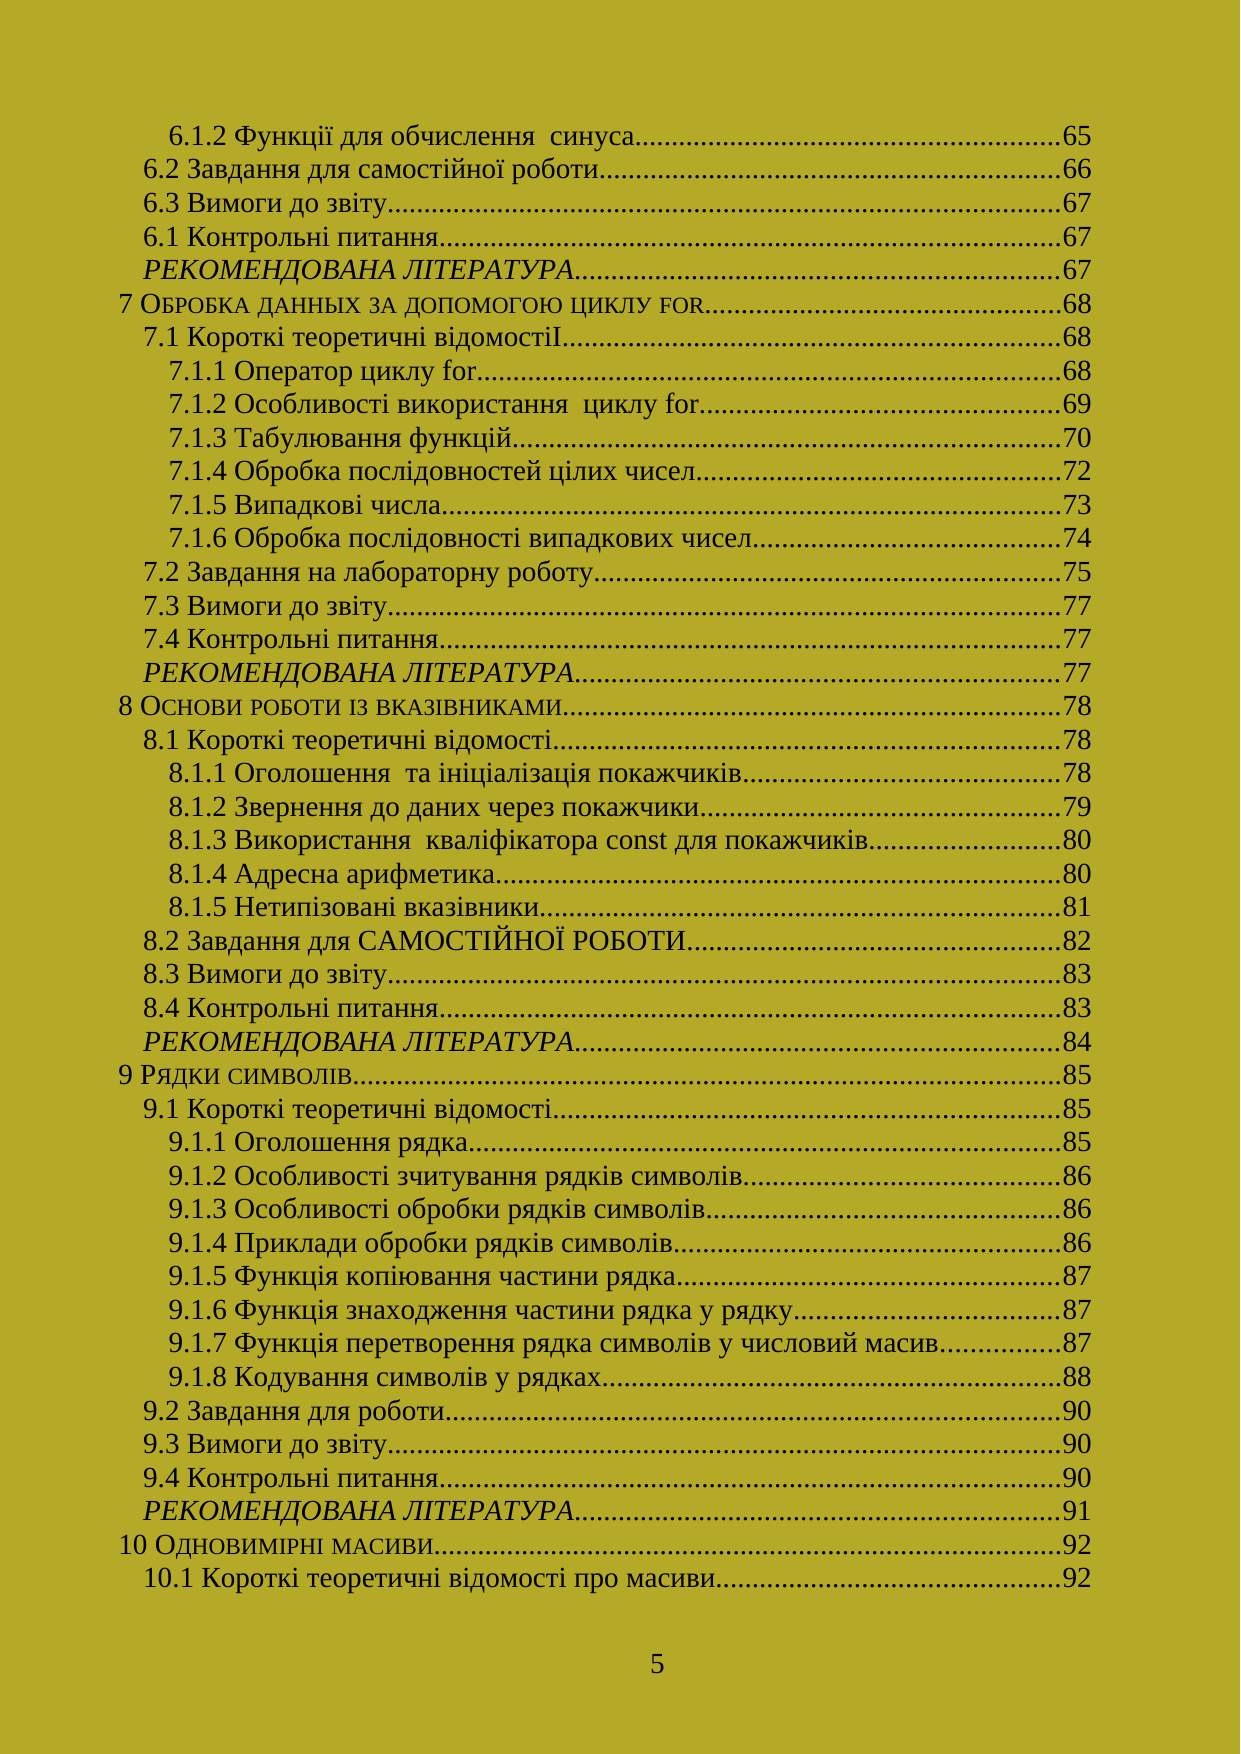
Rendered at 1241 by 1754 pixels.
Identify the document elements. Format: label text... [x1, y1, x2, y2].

text 8 Основи роботи із вказівниками 78 [118, 688, 1063, 722]
text Рекомендована література 67 [143, 252, 1063, 286]
text 9.3 Вимоги до звіту 90 [143, 1426, 1063, 1460]
text 8.4 Контрольні питання 83 [143, 990, 1063, 1024]
text 9.1.8 Кодування символів у рядках 88 [168, 1359, 1063, 1393]
text 7.1.5 Випадкові числа 73 [168, 487, 1063, 521]
text 6.3 Вимоги до звіту 67 [143, 185, 1063, 219]
text 9.2 Завдання для роботи 90 [143, 1393, 1063, 1426]
text Рекомендована література 77 [143, 655, 1063, 688]
text 6.1.2 Функції для обчислення синуса 65 [168, 118, 1063, 152]
text 7.1.3 Табулювання функцій 70 [168, 420, 1063, 453]
text 9.1.7 Функція перетворення рядка символів у числовий масив 87 [168, 1326, 1063, 1359]
text 9 Рядки символів 85 [118, 1057, 1063, 1091]
text 8.1 Короткі теоретичні відомості 78 [143, 722, 1063, 755]
text 10 Одновимірні масиви 92 [118, 1527, 1063, 1560]
text 9.1.5 Функція копіювання частини рядка 87 [168, 1258, 1063, 1292]
text 7.1.2 Особливості використання циклу for 69 [168, 386, 1063, 420]
text 9.1.1 Оголошення рядка 85 [168, 1124, 1063, 1158]
text 9.1.2 Особливості зчитування рядків символів 86 [168, 1158, 1063, 1191]
text 8.1.5 Нетипізовані вказівники 81 [168, 889, 1063, 923]
text 9.4 Контрольні питання 90 [143, 1460, 1063, 1493]
text 8.3 Вимоги до звіту 83 [143, 957, 1063, 990]
text 7 Обробка данных за допомогою циклу for 68 [118, 286, 1063, 319]
text 10.1 Короткі теоретичні відомості про масиви 92 [143, 1560, 1063, 1594]
text 7.1 Короткі теоретичні відомостіІ 68 [143, 319, 1063, 353]
text 7.4 Контрольні питання 77 [143, 621, 1063, 655]
text Рекомендована література 84 [143, 1024, 1063, 1057]
text 9.1.6 Функція знаходження частини рядка у рядку 87 [168, 1292, 1063, 1326]
text 8.1.2 Звернення до даних через покажчики 79 [168, 789, 1063, 822]
text 8.1.1 Оголошення та ініціалізація покажчиків 78 [168, 755, 1063, 789]
text 7.1.1 Оператор циклу for 68 [168, 353, 1063, 386]
text 9.1.4 Приклади обробки рядків символів 86 [168, 1225, 1063, 1258]
text 7.1.4 Обробка послідовностей цілих чисел 72 [168, 453, 1063, 487]
text 6.1 Контрольні питання 67 [143, 219, 1063, 252]
text 7.2 Завдання на лабораторну роботу 75 [143, 554, 1063, 588]
text 6.2 Завдання для самостійної роботи 66 [143, 152, 1063, 185]
text 8.1.4 Адресна арифметика 80 [168, 856, 1063, 889]
text 9.1 Короткі теоретичні відомості 85 [143, 1091, 1063, 1124]
text 8.1.3 Використання кваліфікатора const для покажчиків 80 [168, 822, 1063, 856]
text 8.2 Завдання для САМОСТІЙНОЇ РОБОТИ 82 [143, 923, 1063, 957]
text 7.3 Вимоги до звіту 77 [143, 588, 1063, 621]
text Рекомендована література 91 [143, 1493, 1063, 1527]
text 7.1.6 Обробка послідовності випадкових чисел 74 [168, 521, 1063, 554]
text 9.1.3 Особливості обробки рядків символів 86 [168, 1191, 1063, 1225]
